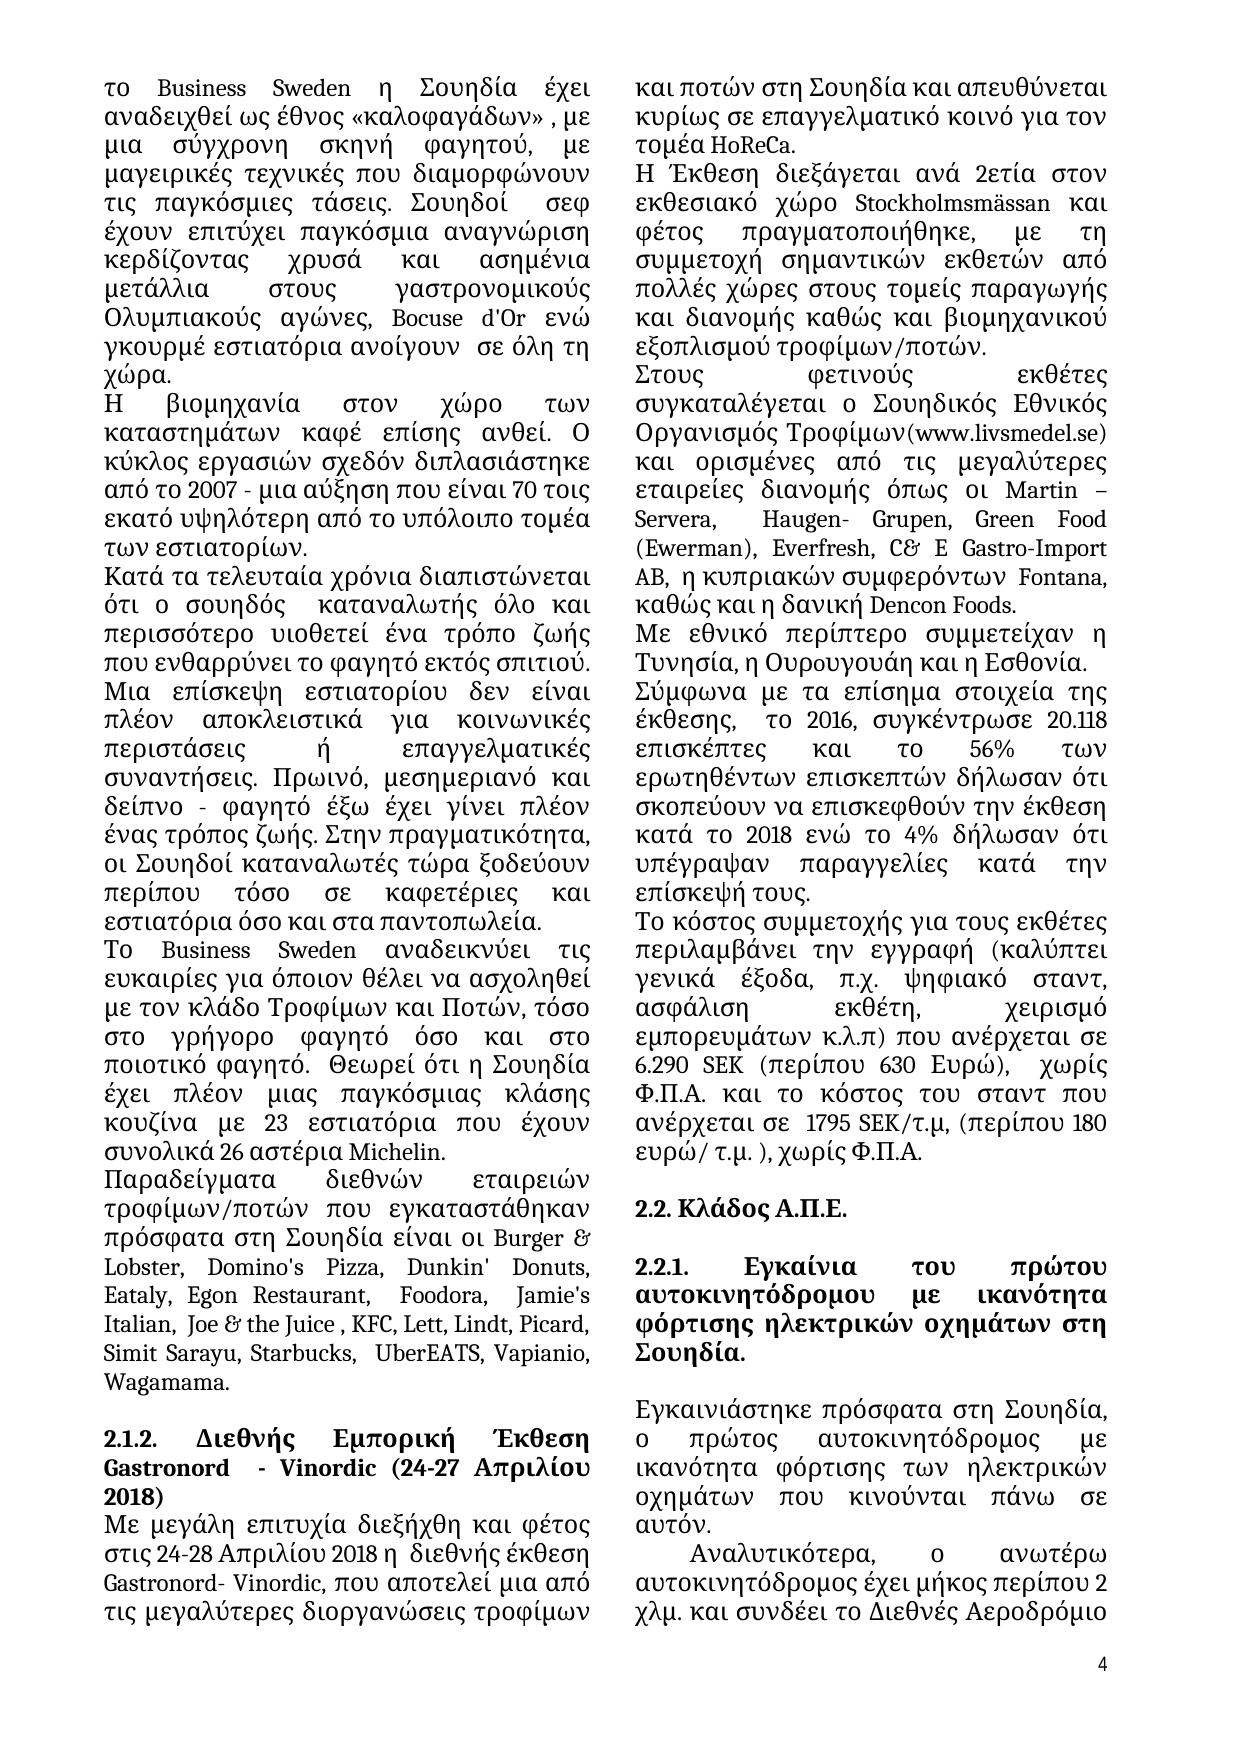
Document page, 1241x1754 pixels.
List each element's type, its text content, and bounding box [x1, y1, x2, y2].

text 2.1.2. Διεθνής Εμπορική Έκθεση Gastronord - Vinordic (24-27 Απριλίου 2018) [103, 1425, 591, 1511]
text Με εθνικό περίπτερο συμμετείχαν η Τυνησία, η Ουρoυγουάη και η Εσθονία. [635, 620, 1107, 678]
text Παραδείγματα διεθνών εταιρειών τροφίμων/ποτών που εγκαταστάθηκαν πρόσφατα στη Σουηδία είναι οι Burger & Lobster, Domino's Pizza, Dunkin' Donuts, Eataly, Egon Restaurant, Foodora, Jamie's Italian, Joe & the Juice , KFC, Lett, Lindt, Picard, Simit Sarayu, Starbucks, UberEATS, Vapianio, Wagamama. [103, 1166, 591, 1396]
text Εγκαινιάστηκε πρόσφατα στη Σουηδία, ο πρώτος αυτοκινητόδρομος με ικανότητα φόρτισης των ηλεκτρικών οχημάτων που κινούνται πάνω σε αυτόν. [635, 1396, 1107, 1540]
text Σύμφωνα με τα επίσημα στοιχεία της έκθεσης, το 2016, συγκέντρωσε 20.118 επισκέπτες και το 56% των ερωτηθέντων επισκεπτών δήλωσαν ότι σκοπεύουν να επισκεφθούν την έκθεση κατά το 2018 ενώ το 4% δήλωσαν ότι υπέγραψαν παραγγελίες κατά την επίσκεψή τους. [635, 678, 1107, 908]
text 2.2. Κλάδος Α.Π.Ε. [635, 1195, 1107, 1224]
text Στους φετινούς εκθέτες συγκαταλέγεται ο Σουηδικός Εθνικός Οργανισμός Τροφίμων(www.livsmedel.se) και ορισμένες από τις μεγαλύτερες εταιρείες διανομής όπως οι Martin – Servera, Haugen- Grupen, Green Food (Ewerman), Everfresh, C& E Gastro-Import AB, η κυπριακών συμφερόντων Fontana, καθώς και η δανική Dencon Foods. [635, 361, 1107, 620]
text Η βιομηχανία στον χώρο των καταστημάτων καφέ επίσης ανθεί. Ο κύκλος εργασιών σχεδόν διπλασιάστηκε από το 2007 - μια αύξηση που είναι 70 τοις εκατό υψηλότερη από το υπόλοιπο τομέα των εστιατορίων. [103, 390, 591, 563]
text Κατά τα τελευταία χρόνια διαπιστώνεται ότι ο σουηδός καταναλωτής όλο και περισσότερο υιοθετεί ένα τρόπο ζωής που ενθαρρύνει το φαγητό εκτός σπιτιού. Μια επίσκεψη εστιατορίου δεν είναι πλέον αποκλειστικά για κοινωνικές περιστάσεις ή επαγγελματικές συναντήσεις. Πρωινό, μεσημεριανό και δείπνο - φαγητό έξω έχει γίνει πλέον ένας τρόπος ζωής. Στην πραγματικότητα, οι Σουηδοί καταναλωτές τώρα ξοδεύουν περίπου τόσο σε καφετέριες και εστιατόρια όσο και στα παντοπωλεία. [103, 563, 591, 936]
text Το Business Sweden αναδεικνύει τις ευκαιρίες για όποιον θέλει να ασχοληθεί με τον κλάδο Τροφίμων και Ποτών, τόσο στο γρήγορο φαγητό όσο και στο ποιοτικό φαγητό. Θεωρεί ότι η Σουηδία έχει πλέον μιας παγκόσμιας κλάσης κουζίνα με 23 εστιατόρια που έχουν συνολικά 26 αστέρια Michelin. [103, 936, 591, 1166]
text Με μεγάλη επιτυχία διεξήχθη και φέτος στις 24-28 Απριλίου 2018 η διεθνής έκθεση Gastronord- Vinordic, που αποτελεί μια από τις μεγαλύτερες διοργανώσεις τροφίμων και ποτών στη Σουηδία και απευθύνεται κυρίως σε επαγγελματικό κοινό για τον τομέα HoReCa. [635, 74, 1107, 160]
text 2.2.1. Εγκαίνια του πρώτου αυτοκινητόδρομου με ικανότητα φόρτισης ηλεκτρικών οχημάτων στη Σουηδία. [635, 1253, 1107, 1368]
text Το κόστος συμμετοχής για τους εκθέτες περιλαμβάνει την εγγραφή (καλύπτει γενικά έξοδα, π.χ. ψηφιακό σταντ, ασφάλιση εκθέτη, χειρισμό εμπορευμάτων κ.λ.π) που ανέρχεται σε 6.290 SEK (περίπου 630 Ευρώ), χωρίς Φ.Π.Α. και το κόστος του σταντ που ανέρχεται σε 1795 SEK/τ.μ, (περίπου 180 ευρώ/ τ.μ. ), χωρίς Φ.Π.Α. [635, 908, 1107, 1166]
text Η Έκθεση διεξάγεται ανά 2ετία στον εκθεσιακό χώρο Stockholmsmässan και φέτος πραγματοποιήθηκε, με τη συμμετοχή σημαντικών εκθετών από πολλές χώρες στους τομείς παραγωγής και διανομής καθώς και βιομηχανικού εξοπλισμού τροφίμων/ποτών. [635, 160, 1107, 361]
text Με μεγάλη επιτυχία διεξήχθη και φέτος στις 24-28 Απριλίου 2018 η διεθνής έκθεση Gastronord- Vinordic, που αποτελεί μια από τις μεγαλύτερες διοργανώσεις τροφίμων και ποτών στη Σουηδία και απευθύνεται κυρίως σε επαγγελματικό κοινό για τον τομέα HoReCa. [103, 1511, 591, 1626]
